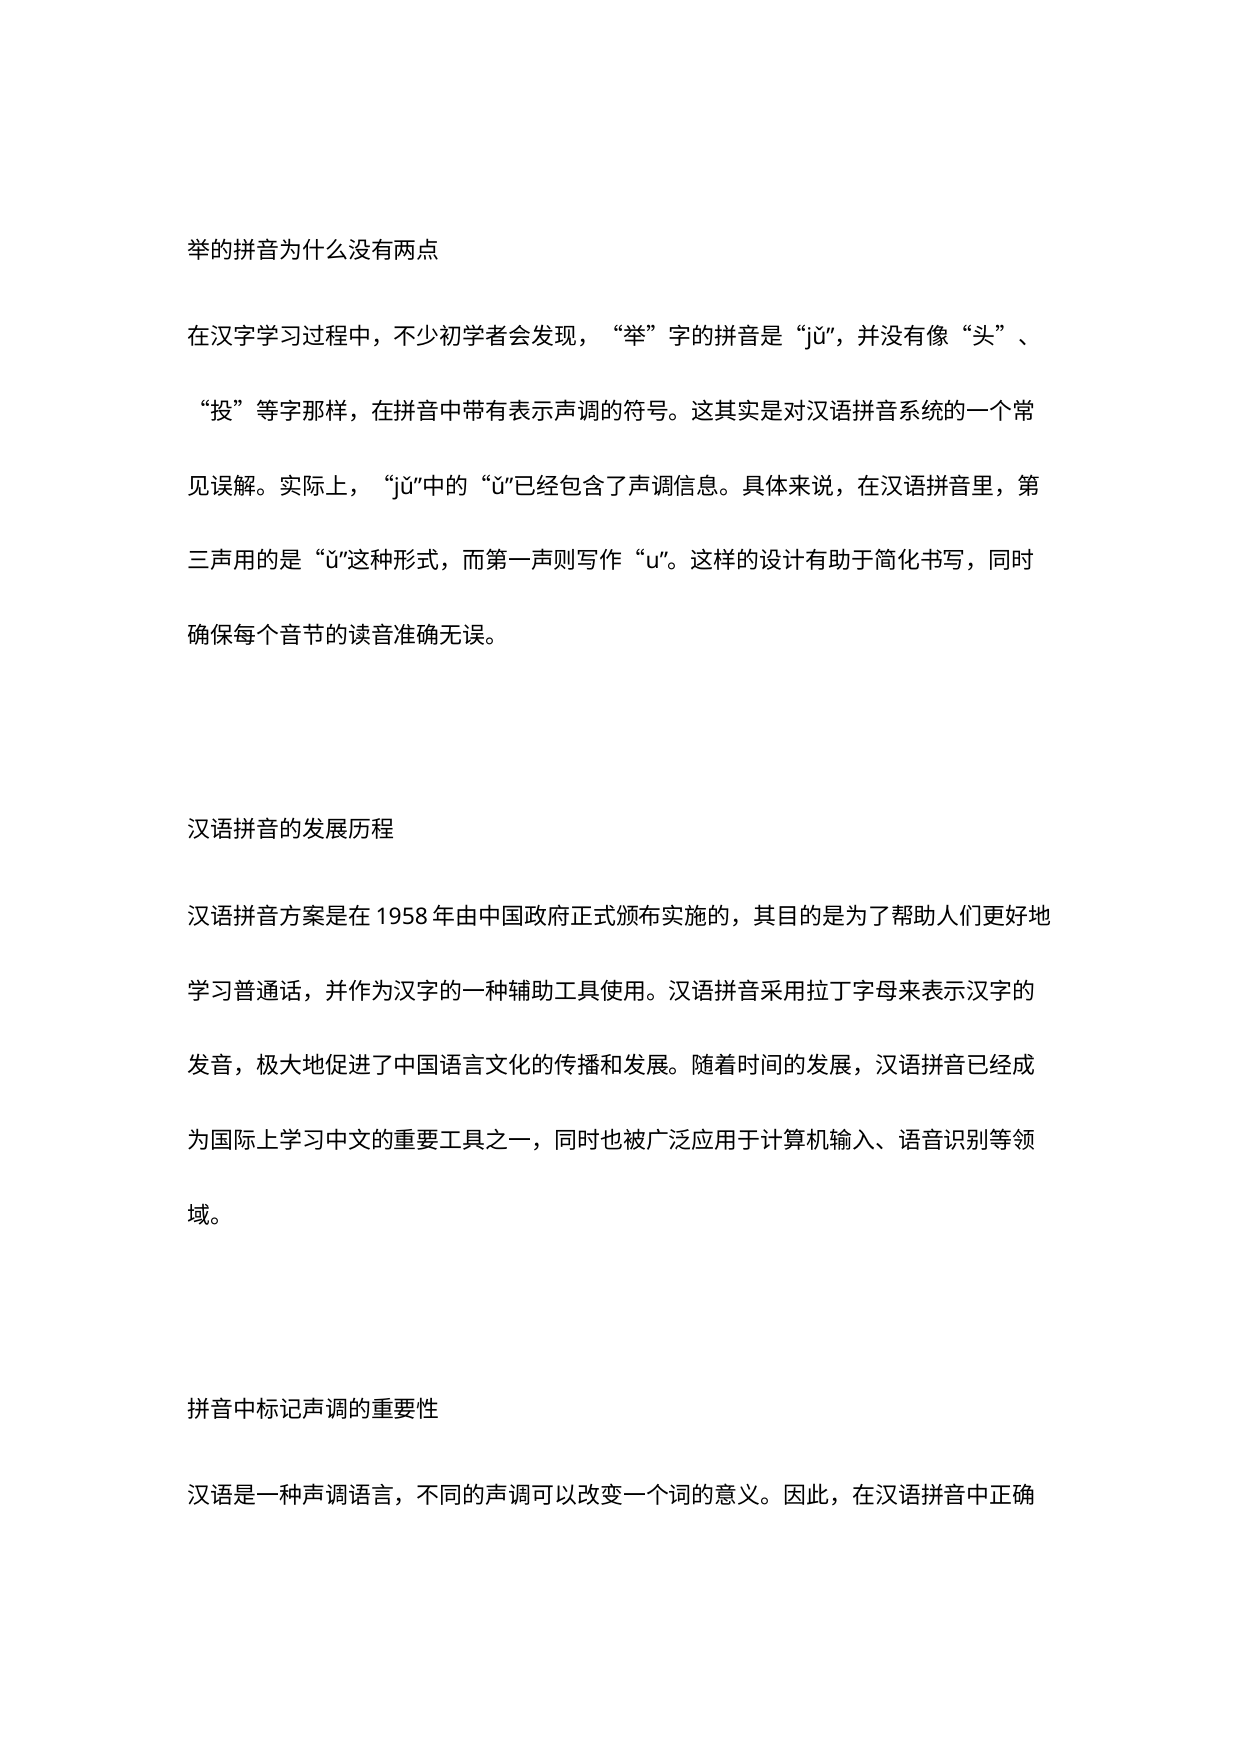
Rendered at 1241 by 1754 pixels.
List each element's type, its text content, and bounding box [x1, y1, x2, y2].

text 举的拼音为什么没有两点 [187, 216, 1053, 281]
text 汉语拼音方案是在1958年由中国政府正式颁布实施的，其目的是为了帮助人们更好地学习普通话，并作为汉字的一种辅助工具使用。汉语拼音采用拉丁字母来表示汉字的发音，极大地促进了中国语言文化的传播和发展。随着时间的发展，汉语拼音已经成为国际上学习中文的重要工具之一，同时也被广泛应用于计算机输入、语音识别等领域。 [187, 882, 1053, 1246]
text 在汉字学习过程中，不少初学者会发现，“举”字的拼音是“jǔ”，并没有像“头”、“投”等字那样，在拼音中带有表示声调的符号。这其实是对汉语拼音系统的一个常见误解。实际上，“jǔ”中的“ǔ”已经包含了声调信息。具体来说，在汉语拼音里，第三声用的是“ǔ”这种形式，而第一声则写作“u”。这样的设计有助于简化书写，同时确保每个音节的读音准确无误。 [187, 302, 1053, 666]
text 汉语拼音的发展历程 [187, 795, 1053, 860]
text 拼音中标记声调的重要性 [187, 1375, 1053, 1440]
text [187, 1462, 1053, 1527]
